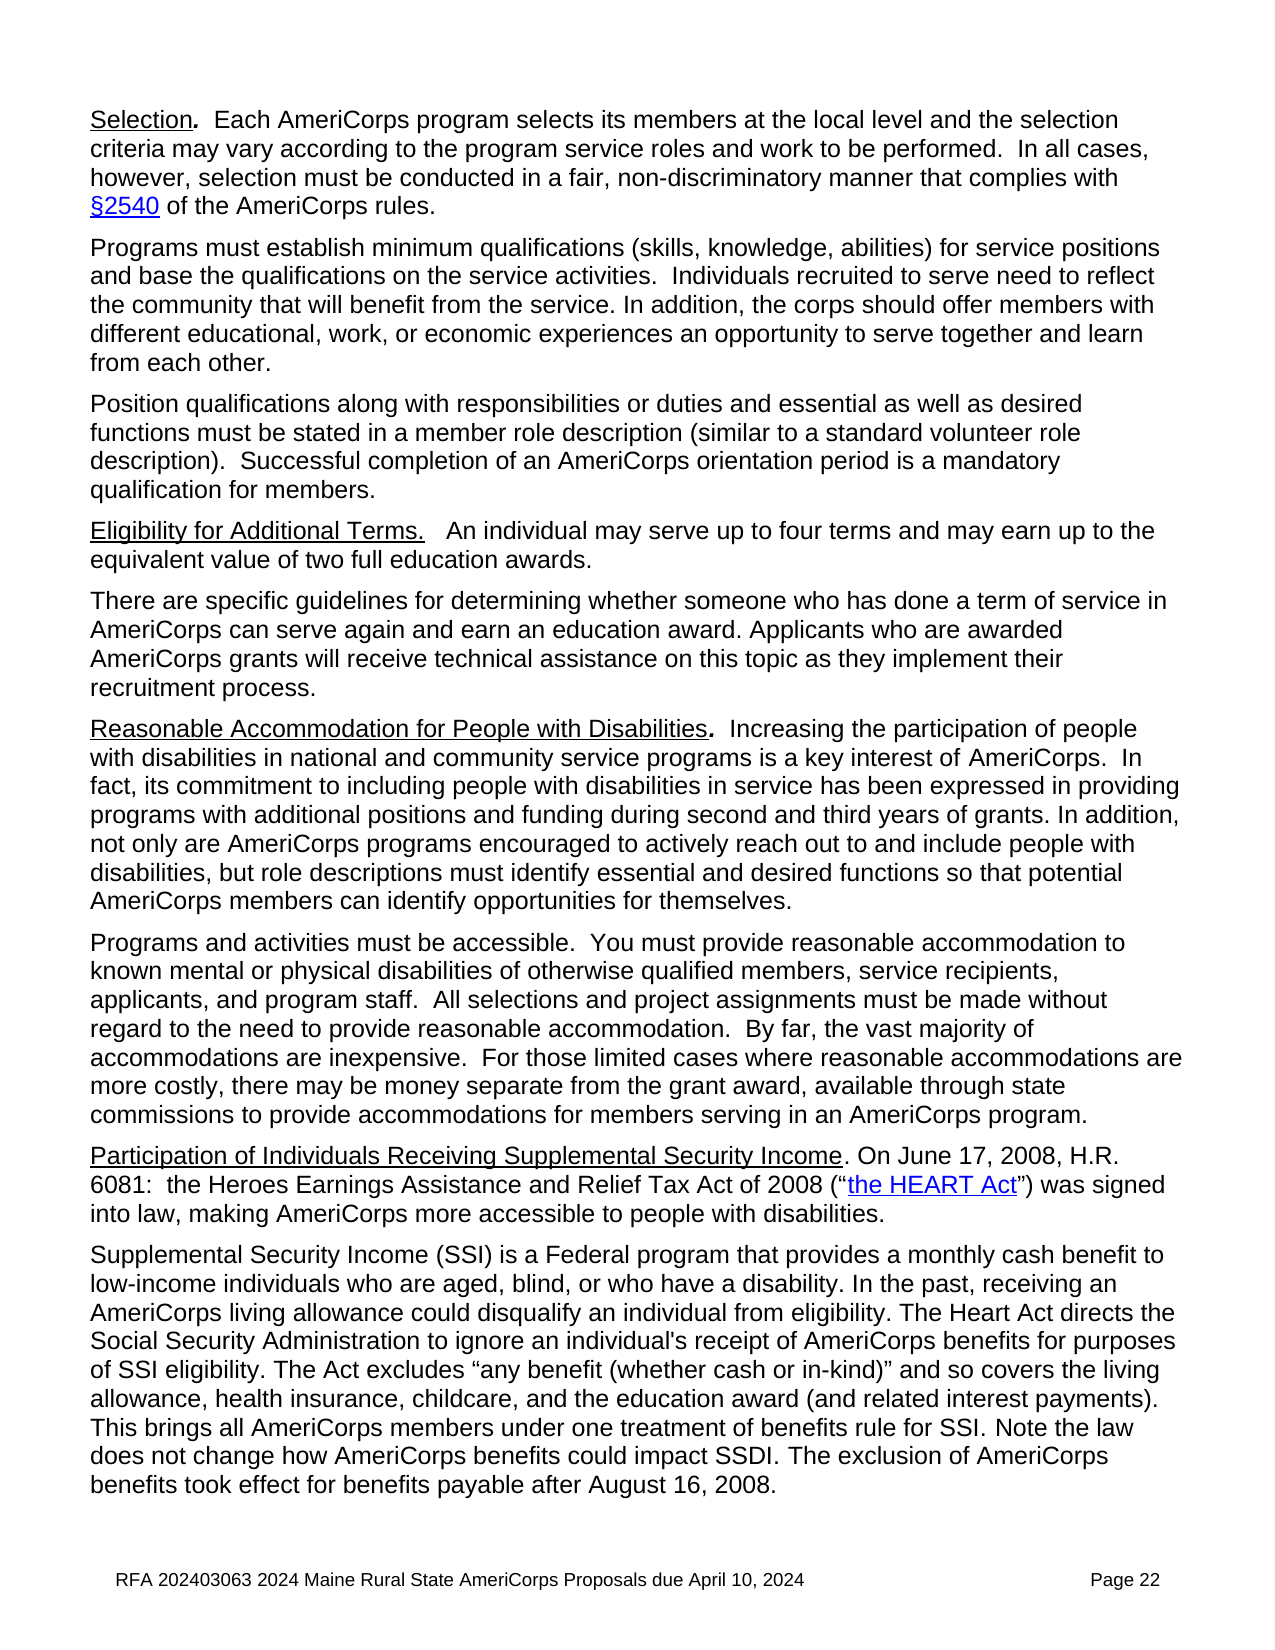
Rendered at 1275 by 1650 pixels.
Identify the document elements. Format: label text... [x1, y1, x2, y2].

text Position qualifications along with responsibilities or duties and essential as well as desired functions must be stated in a member role description (similar to a standard volunteer role description). Successful completion of an AmeriCorps orientation period is a mandatory qualification for members. [90, 574, 1185, 689]
list has not been convicted of murder [127, 220, 1185, 249]
text There are specific guidelines for determining whether someone who has done a term of service in AmeriCorps can serve again and earn an education award. Applicants who are awarded AmeriCorps grants will receive technical assistance on this topic as they implement their recruitment process. [90, 771, 1185, 886]
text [90, 1425, 1185, 1540]
list does not appear on the National Sex Offender Public Registry Website (www.nsopr.gov/ ) [127, 249, 1185, 277]
text Programs and activities must be accessible. You must provide reasonable accommodation to known mental or physical disabilities of otherwise qualified members, service recipients, applicants, and program staff. All selections and project assignments must be made without regard to the need to provide reasonable accommodation. By far, the vast majority of accommodations are inexpensive. For those limited cases where reasonable accommodations are more costly, there may be money separate from the grant award, available through state commissions to provide accommodations for members serving in an AmeriCorps program. [90, 1112, 1185, 1314]
text Reasonable Accommodation for People with Disabilities. Increasing the participation of people with disabilities in national and community service programs is a key interest of AmeriCorps. In fact, its commitment to including people with disabilities in service has been expressed in providing programs with additional positions and funding during second and third years of grants. In addition, not only are AmeriCorps programs encouraged to actively reach out to and include people with disabilities, but role descriptions must identify essential and desired functions so that potential AmeriCorps members can identify opportunities for themselves. [90, 899, 1185, 1100]
text Participation of Individuals Receiving Supplemental Security Income. On June 17, 2008, H.R. 6081: the Heroes Earnings Assistance and Relief Tax Act of 2008 (“the HEART Act”) was signed into law, making AmeriCorps more accessible to people with disabilities. [90, 1326, 1185, 1412]
text Programs must establish minimum qualifications (skills, knowledge, abilities) for service positions and base the qualifications on the service activities. Individuals recruited to serve need to reflect the community that will benefit from the service. In addition, the corps should offer members with different educational, work, or economic experiences an opportunity to serve together and learn from each other. [90, 417, 1185, 561]
text Selection. Each AmeriCorps program selects its members at the local level and the selection criteria may vary according to the program service roles and work to be performed. In all cases, however, selection must be conducted in a fair, non-discriminatory manner that complies with §2540 of the AmeriCorps rules. [90, 290, 1185, 405]
text Eligibility for Additional Terms. An individual may serve up to four terms and may earn up to the equivalent value of two full education awards. [90, 701, 1185, 759]
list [127, 105, 1185, 220]
